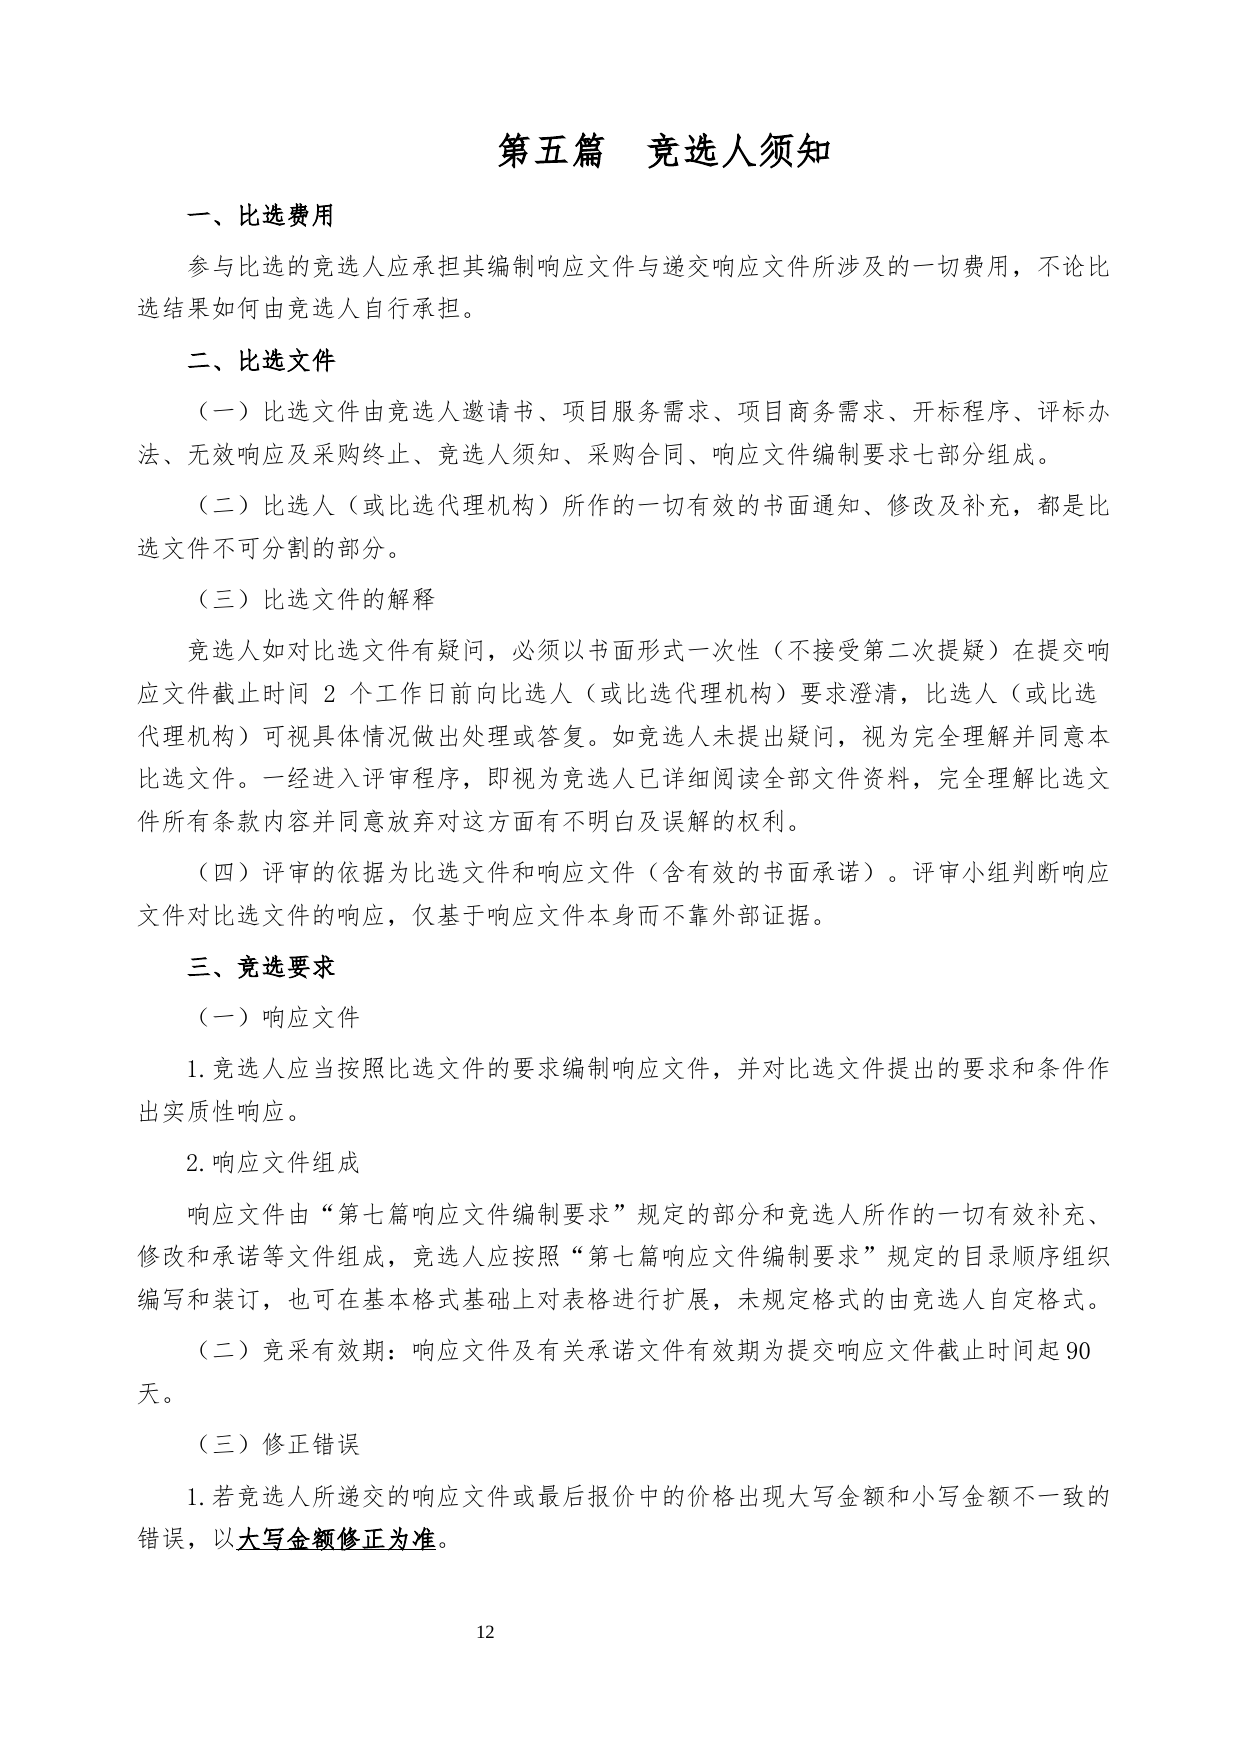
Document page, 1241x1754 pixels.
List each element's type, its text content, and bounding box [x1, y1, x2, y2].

text 竞选人如对比选文件有疑问，必须以书面形式一次性（不接受第二次提疑）在提交响应文件截止时间 2 个工作日前向比选人（或比选代理机构）要求澄清，比选人（或比选代理机构）可视具体情况做出处理或答复。如竞选人未提出疑问，视为完全理解并同意本比选文件。一经进入评审程序，即视为竞选人已详细阅读全部文件资料，完全理解比选文件所有条款内容并同意放弃对这方面有不明白及误解的权利。 [136, 634, 1116, 834]
text （二）竞采有效期：响应文件及有关承诺文件有效期为提交响应文件截止时间起90天。 [136, 1335, 1116, 1406]
text （四）评审的依据为比选文件和响应文件（含有效的书面承诺）。评审小组判断响应文件对比选文件的响应，仅基于响应文件本身而不靠外部证据。 [136, 857, 1116, 928]
text 响应文件由“第七篇响应文件编制要求”规定的部分和竞选人所作的一切有效补充、修改和承诺等文件组成，竞选人应按照“第七篇响应文件编制要求”规定的目录顺序组织编写和装订，也可在基本格式基础上对表格进行扩展，未规定格式的由竞选人自定格式。 [136, 1198, 1116, 1312]
text （一）比选文件由竞选人邀请书、项目服务需求、项目商务需求、开标程序、评标办法、无效响应及采购终止、竞选人须知、采购合同、响应文件编制要求七部分组成。 [136, 395, 1116, 467]
text 二、比选文件 [136, 344, 1116, 373]
text （三）比选文件的解释 [136, 583, 1116, 612]
text 三、竞选要求 [136, 951, 1116, 979]
text 2.响应文件组成 [136, 1147, 1116, 1175]
text 一、比选费用 [136, 199, 1116, 227]
text 参与比选的竞选人应承担其编制响应文件与递交响应文件所涉及的一切费用，不论比选结果如何由竞选人自行承担。 [136, 250, 1116, 321]
text （三）修正错误 [136, 1429, 1116, 1457]
text （一）响应文件 [136, 1002, 1116, 1030]
text 1.若竞选人所递交的响应文件或最后报价中的价格出现大写金额和小写金额不一致的错误，以大写金额修正为准。 [136, 1480, 1116, 1551]
text （二）比选人（或比选代理机构）所作的一切有效的书面通知、修改及补充，都是比选文件不可分割的部分。 [136, 489, 1116, 561]
text 第五篇 竞选人须知 [136, 126, 1116, 169]
text 1.竞选人应当按照比选文件的要求编制响应文件，并对比选文件提出的要求和条件作出实质性响应。 [136, 1053, 1116, 1124]
